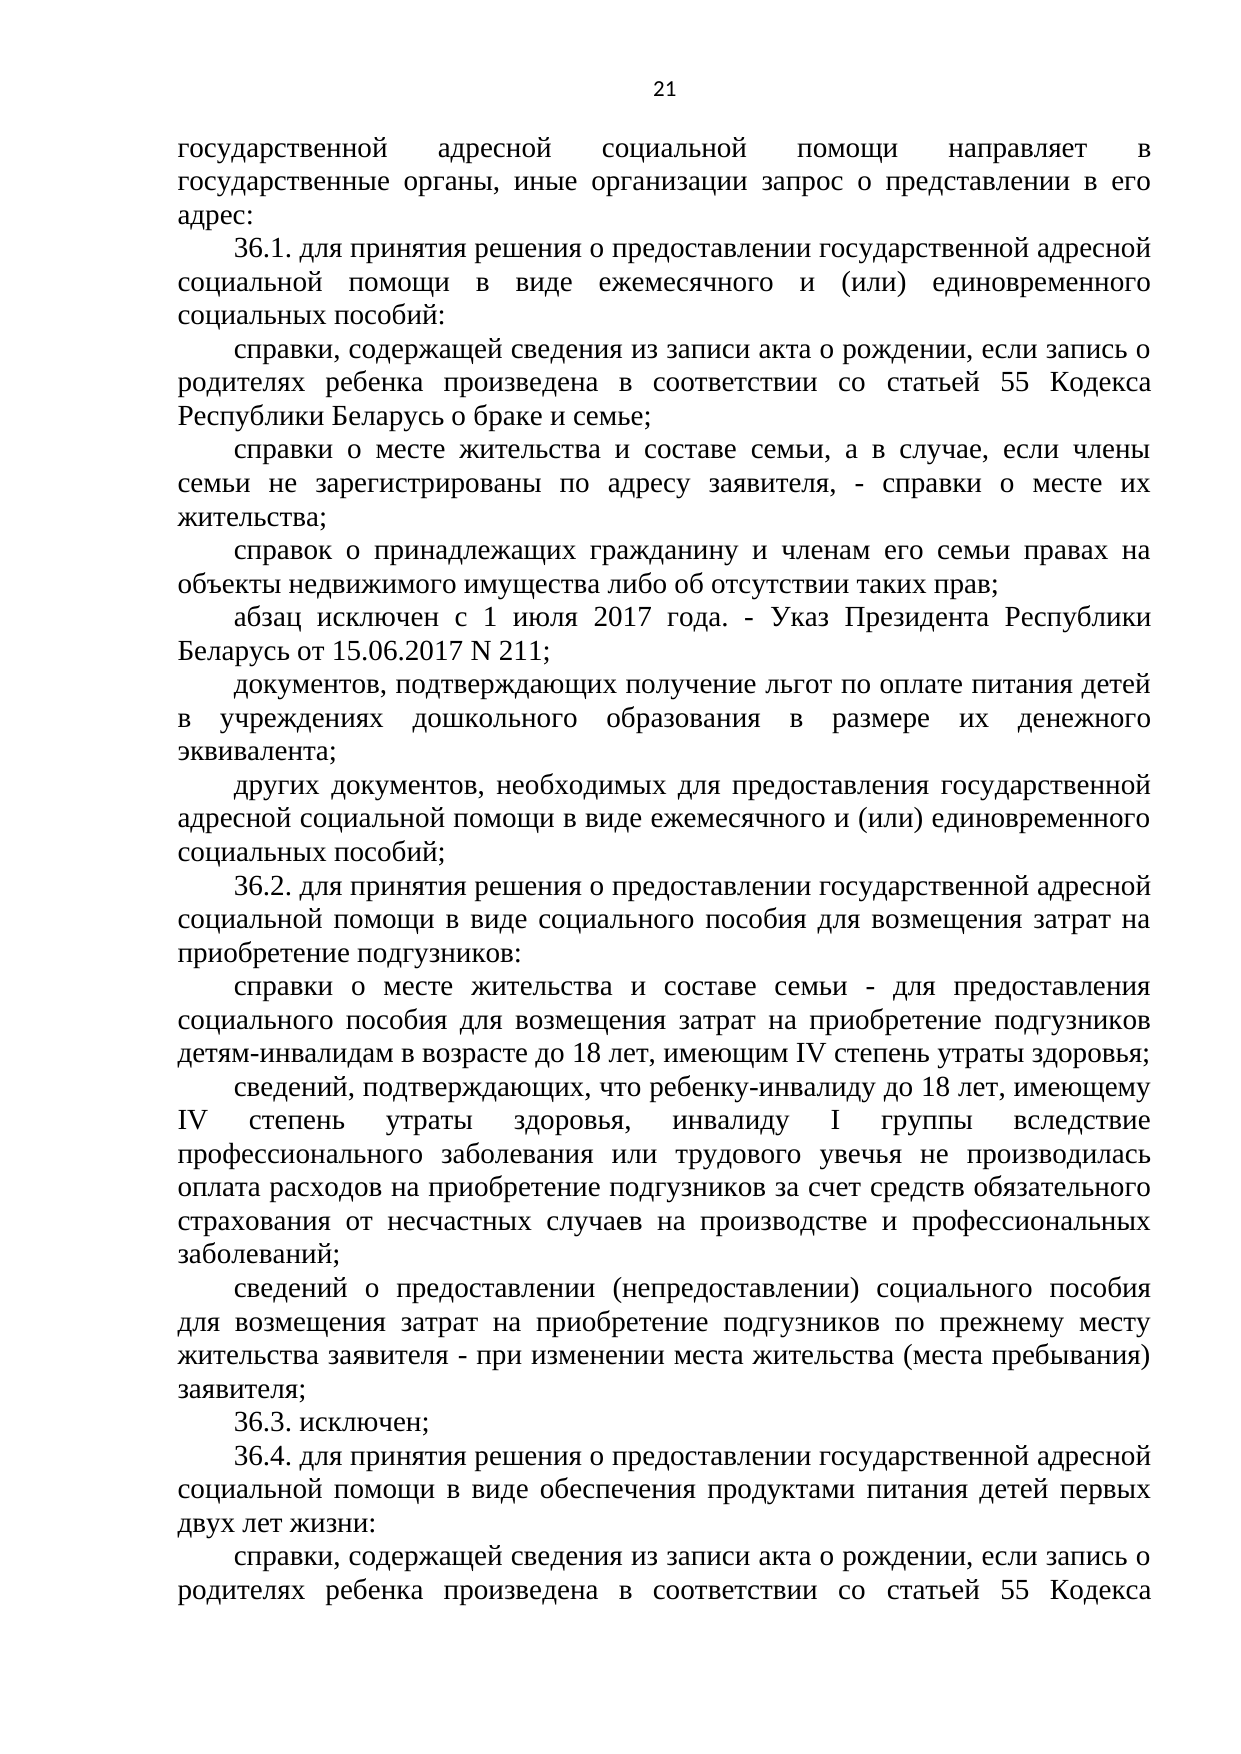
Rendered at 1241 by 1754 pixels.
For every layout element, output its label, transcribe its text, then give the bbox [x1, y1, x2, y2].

text справки о месте жительства и составе семьи, а в случае, если члены семьи не зарегистрированы по адресу заявителя, - справки о месте их жительства; [177, 432, 1152, 532]
text 36.3. исключен; [177, 1404, 1152, 1438]
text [177, 1538, 1152, 1606]
text 36.2. для принятия решения о предоставлении государственной адресной социальной помощи в виде социального пособия для возмещения затрат на приобретение подгузников: [177, 868, 1152, 968]
text 36.4. для принятия решения о предоставлении государственной адресной социальной помощи в виде обеспечения продуктами питания детей первых двух лет жизни: [177, 1438, 1152, 1538]
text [177, 130, 1152, 230]
text сведений, подтверждающих, что ребенку-инвалиду до 18 лет, имеющему IV степень утраты здоровья, инвалиду I группы вследствие профессионального заболевания или трудового увечья не производилась оплата расходов на приобретение подгузников за счет средств обязательного страхования от несчастных случаев на производстве и профессиональных заболеваний; [177, 1069, 1152, 1270]
text 36.1. для принятия решения о предоставлении государственной адресной социальной помощи в виде ежемесячного и (или) единовременного социальных пособий: [177, 230, 1152, 331]
text документов, подтверждающих получение льгот по оплате питания детей в учреждениях дошкольного образования в размере их денежного эквивалента; [177, 666, 1152, 767]
text справки о месте жительства и составе семьи - для предоставления социального пособия для возмещения затрат на приобретение подгузников детям-инвалидам в возрасте до 18 лет, имеющим IV степень утраты здоровья; [177, 968, 1152, 1069]
text абзац исключен с 1 июля 2017 года. - Указ Президента Республики Беларусь от 15.06.2017 N 211; [177, 599, 1152, 666]
text других документов, необходимых для предоставления государственной адресной социальной помощи в виде ежемесячного и (или) единовременного социальных пособий; [177, 767, 1152, 868]
text сведений о предоставлении (непредоставлении) социального пособия для возмещения затрат на приобретение подгузников по прежнему месту жительства заявителя - при изменении места жительства (места пребывания) заявителя; [177, 1270, 1152, 1404]
text справок о принадлежащих гражданину и членам его семьи правах на объекты недвижимого имущества либо об отсутствии таких прав; [177, 532, 1152, 599]
